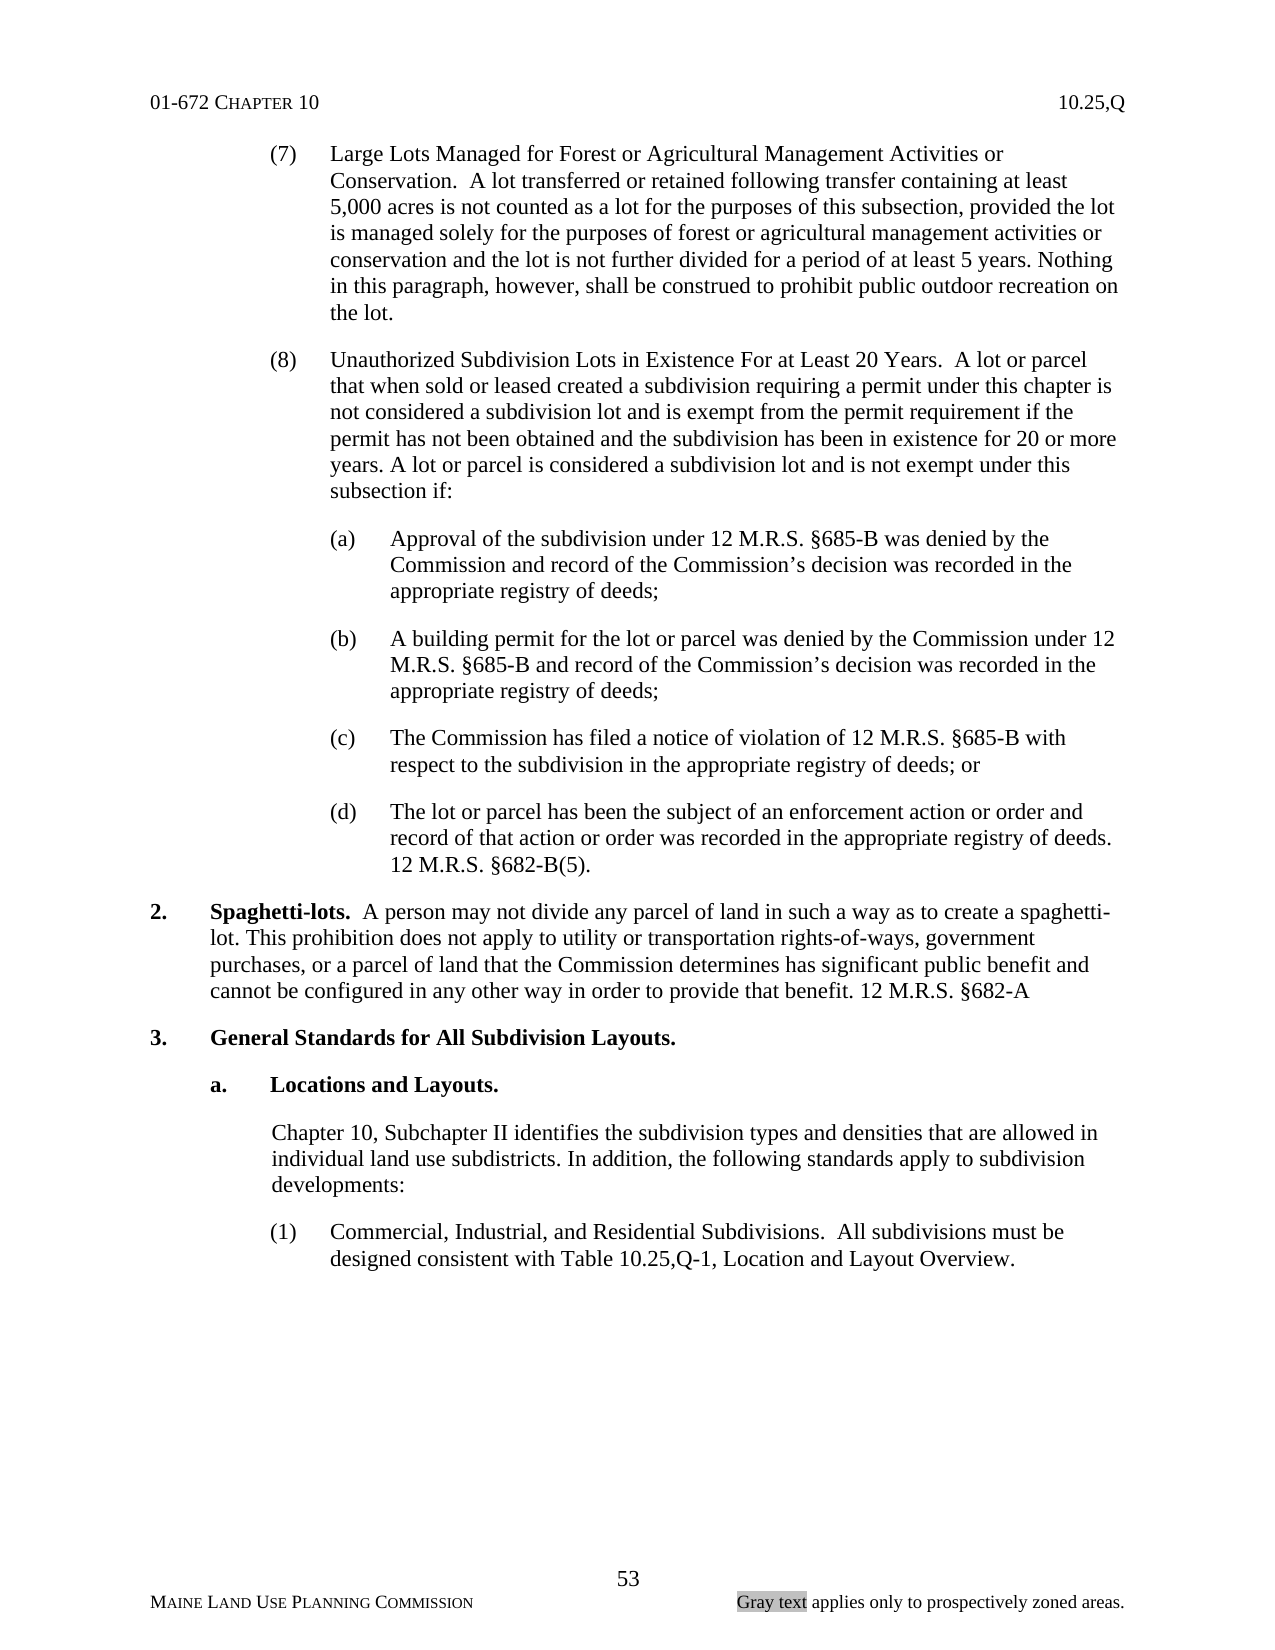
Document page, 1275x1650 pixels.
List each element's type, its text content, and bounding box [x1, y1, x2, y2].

subtitle A building permit for the lot or parcel was denied by the Commission under 12 M.R.S. §685-B and record of the Commission’s decision was recorded in the appropriate registry of deeds; [330, 624, 1125, 704]
subtitle Locations and Layouts. [210, 1071, 1125, 1098]
subtitle Approval of the subdivision under 12 M.R.S. §685-B was denied by the Commission and record of the Commission’s decision was recorded in the appropriate registry of deeds; [330, 525, 1125, 604]
subtitle Large Lots Managed for Forest or Agricultural Management Activities or Conservation. A lot transferred or retained following transfer containing at least 5,000 acres is not counted as a lot for the purposes of this subsection, provided the lot is managed solely for the purposes of forest or agricultural management activities or conservation and the lot is not further divided for a period of at least 5 years. Nothing in this paragraph, however, shall be construed to prohibit public outdoor recreation on the lot. [270, 140, 1125, 325]
subtitle Unauthorized Subdivision Lots in Existence For at Least 20 Years. A lot or parcel that when sold or leased created a subdivision requiring a permit under this chapter is not considered a subdivision lot and is exempt from the permit requirement if the permit has not been obtained and the subdivision has been in existence for 20 or more years. A lot or parcel is considered a subdivision lot and is not exempt under this subsection if: [270, 346, 1125, 504]
text Chapter 10, Subchapter II identifies the subdivision types and densities that are allowed in individual land use subdistricts. In addition, the following standards apply to subdivision developments: [271, 1118, 1125, 1198]
subtitle Spaghetti-lots. A person may not divide any parcel of land in such a way as to create a spaghetti-lot. This prohibition does not apply to utility or transportation rights-of-ways, government purchases, or a parcel of land that the Commission determines has significant public benefit and cannot be configured in any other way in order to provide that benefit. 12 M.R.S. §682-A [150, 898, 1125, 1003]
subtitle Commercial, Industrial, and Residential Subdivisions. All subdivisions must be designed consistent with Table 10.25,Q-1, Location and Layout Overview. [270, 1218, 1125, 1271]
subtitle General Standards for All Subdivision Layouts. [150, 1024, 1125, 1051]
subtitle The Commission has filed a notice of violation of 12 M.R.S. §685-B with respect to the subdivision in the appropriate registry of deeds; or [330, 724, 1125, 777]
subtitle The lot or parcel has been the subject of an enforcement action or order and record of that action or order was recorded in the appropriate registry of deeds. 12 M.R.S. §682-B(5). [330, 798, 1125, 877]
